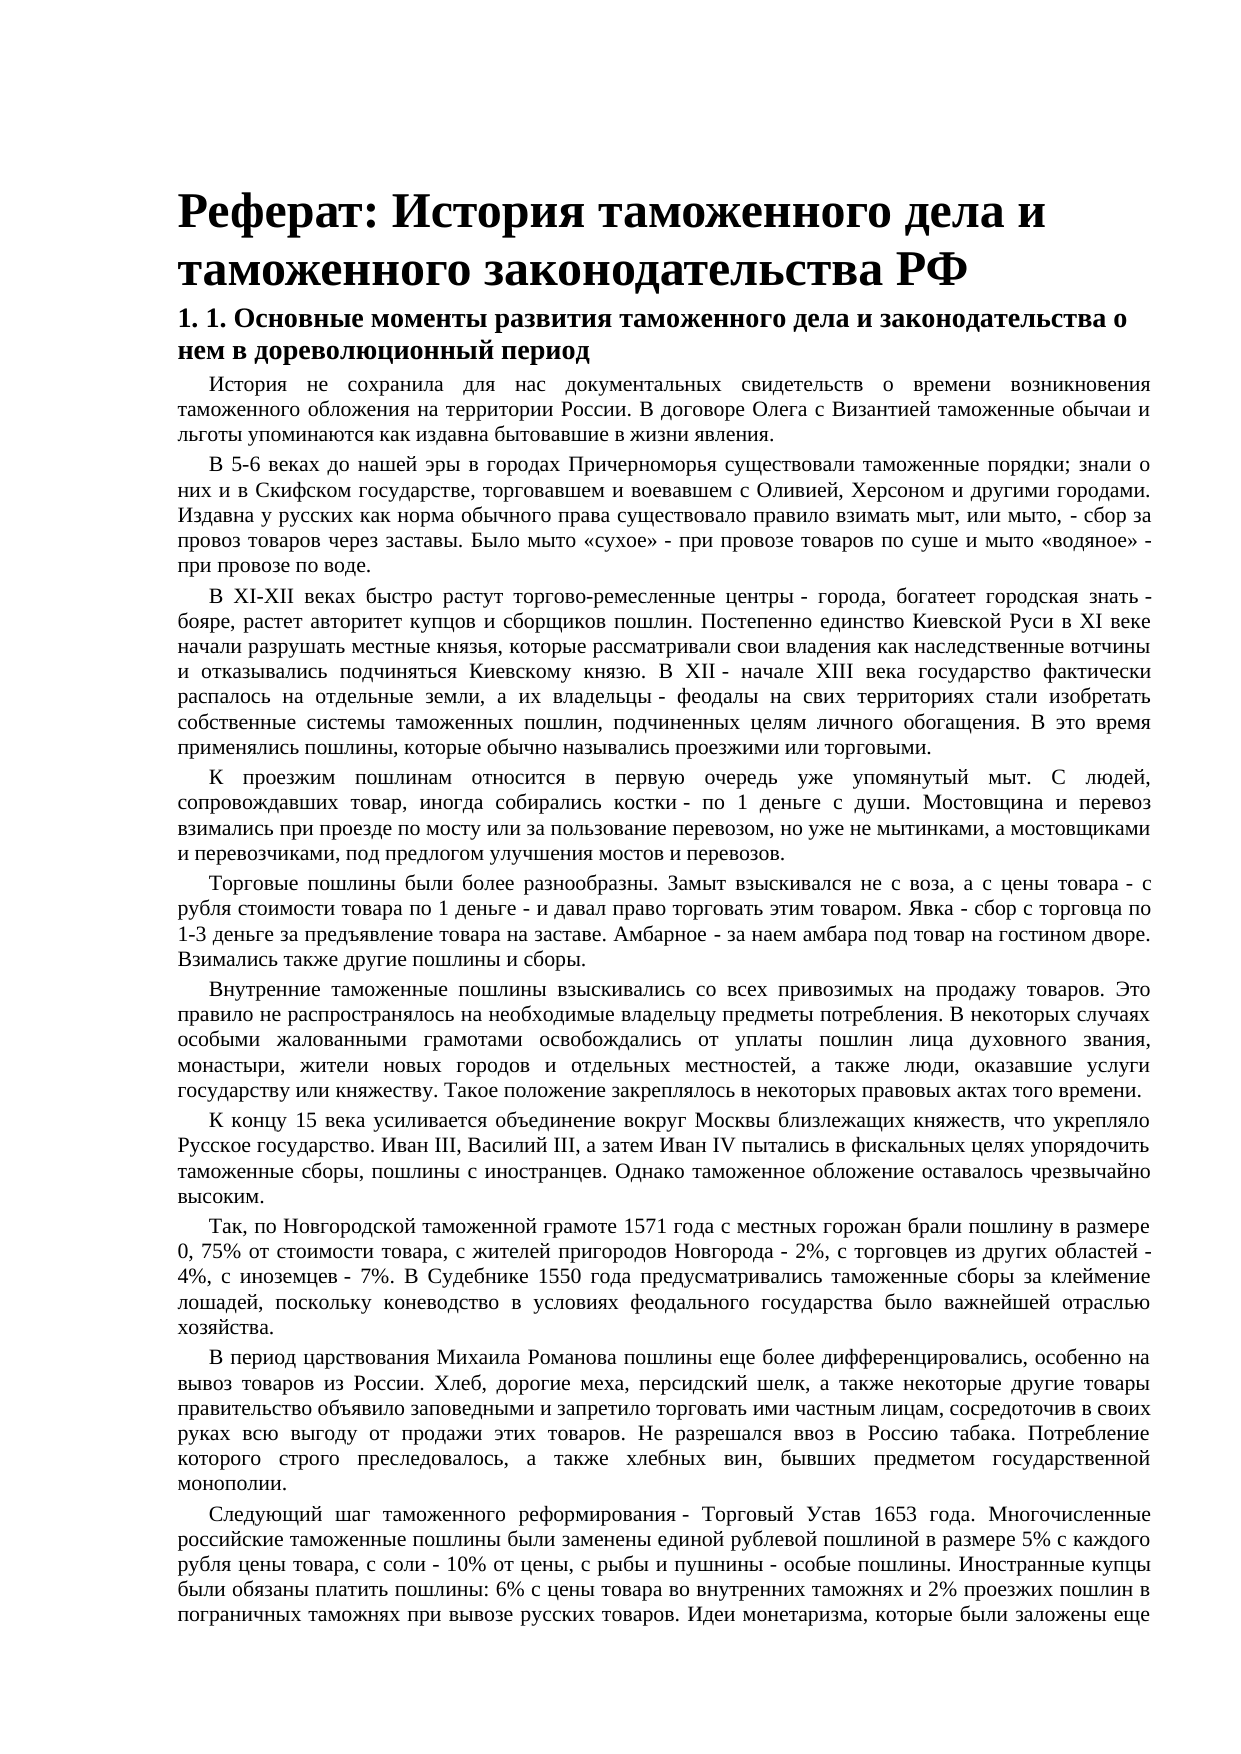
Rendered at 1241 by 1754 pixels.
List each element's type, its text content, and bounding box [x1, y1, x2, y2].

text В XI-XII веках быстро растут торгово-ремесленные центры - города, богатеет городская знать - бояре, растет авторитет купцов и сборщиков пошлин. Постепенно единство Киевской Руси в XI веке начали разрушать местные князья, которые рассматривали свои владения как наследственные вотчины и отказывались подчиняться Киевскому князю. В XII - начале XIII века государство фактически распалось на отдельные земли, а их владельцы - феодалы на свих территориях стали изобретать собственные системы таможенных пошлин, подчиненных целям личного обогащения. В это время применялись пошлины, которые обычно назывались проезжими или торговыми. [177, 583, 1152, 759]
text Внутренние таможенные пошлины взыскивались со всех привозимых на продажу товаров. Это правило не распространялось на необходимые владельцу предметы потребления. В некоторых случаях особыми жалованными грамотами освобождались от уплаты пошлин лица духовного звания, монастыри, жители новых городов и отдельных местностей, а также люди, оказавшие услуги государству или княжеству. Такое положение закреплялось в некоторых правовых актах того времени. [177, 976, 1152, 1102]
text В период царствования Михаила Романова пошлины еще более дифференцировались, особенно на вывоз товаров из России. Хлеб, дорогие меха, персидский шелк, а также некоторые другие товары правительство объявило заповедными и запретило торговать ими частным лицам, сосредоточив в своих руках всю выгоду от продажи этих товаров. Не разрешался ввоз в Россию табака. Потребление которого строго преследовалось, а также хлебных вин, бывших предметом государственной монополии. [177, 1344, 1152, 1496]
text Так, по Новгородской таможенной грамоте 1571 года с местных горожан брали пошлину в размере 0, 75% от стоимости товара, с жителей пригородов Новгорода - 2%, с торговцев из других областей - 4%, с иноземцев - 7%. В Судебнике 1550 года предусматривались таможенные сборы за клеймение лошадей, поскольку коневодство в условиях феодального государства было важнейшей отраслью хозяйства. [177, 1213, 1152, 1339]
text К проезжим пошлинам относится в первую очередь уже упомянутый мыт. С людей, сопровождавших товар, иногда собирались костки - по 1 деньге с души. Мостовщина и перевоз взимались при проезде по мосту или за пользование перевозом, но уже не мытинками, а мостовщиками и перевозчиками, под предлогом улучшения мостов и перевозов. [177, 764, 1152, 865]
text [177, 1501, 1152, 1627]
text В 5-6 веках до нашей эры в городах Причерноморья существовали таможенные порядки; знали о них и в Скифском государстве, торговавшем и воевавшем с Оливией, Херсоном и другими городами. Издавна у русских как норма обычного права существовало правило взимать мыт, или мыто, - сбор за провоз товаров через заставы. Было мыто «сухое» - при провозе товаров по суше и мыто «водяное» - при провозе по воде. [177, 451, 1152, 577]
text История не сохранила для нас документальных свидетельств о времени возникновения таможенного обложения на территории России. В договоре Олега с Византией таможенные обычаи и льготы упоминаются как издавна бытовавшие в жизни явления. [177, 371, 1152, 446]
text Реферат: История таможенного дела и таможенного законодательства РФ [177, 181, 1152, 296]
text К концу 15 века усиливается объединение вокруг Москвы близлежащих княжеств, что укрепляло Русское государство. Иван III, Василий III, а затем Иван IV пытались в фискальных целях упорядочить таможенные сборы, пошлины с иностранцев. Однако таможенное обложение оставалось чрезвычайно высоким. [177, 1107, 1152, 1208]
text 1. 1. Основные моменты развития таможенного дела и законодательства о нем в дореволюционный период [177, 301, 1152, 366]
text Торговые пошлины были более разнообразны. Замыт взыскивался не с воза, а с цены товара - с рубля стоимости товара по 1 деньге - и давал право торговать этим товаром. Явка - сбор с торговца по 1-3 деньге за предъявление товара на заставе. Амбарное - за наем амбара под товар на гостином дворе. Взимались также другие пошлины и сборы. [177, 870, 1152, 971]
